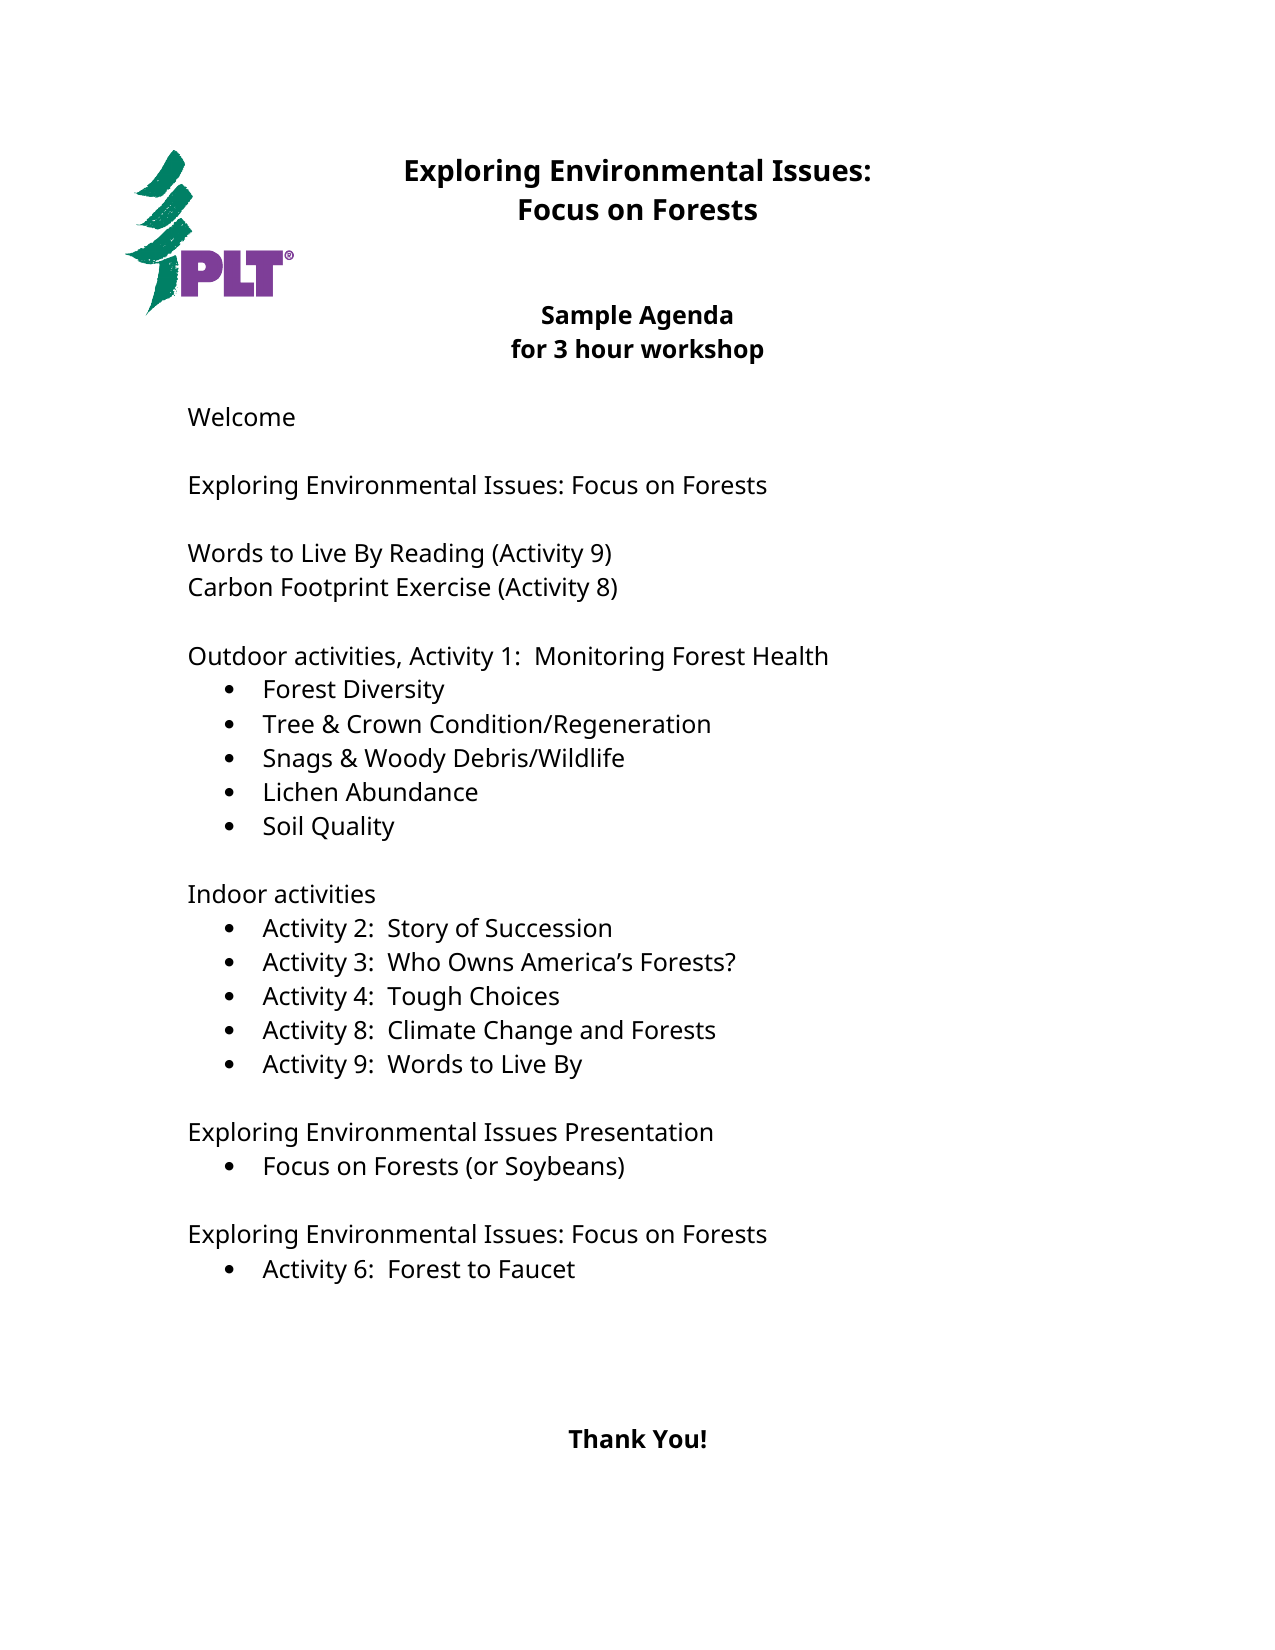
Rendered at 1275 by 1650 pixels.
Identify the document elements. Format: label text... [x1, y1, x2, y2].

list Forest Diversity [225, 672, 1087, 706]
list Activity 9: Words to Live By [225, 1047, 1087, 1081]
text Exploring Environmental Issues: Focus on Forests [187, 150, 1087, 229]
text Thank You! [187, 1422, 1087, 1456]
list Focus on Forests (or Soybeans) [225, 1149, 1087, 1183]
text Carbon Footprint Exercise (Activity 8) [187, 570, 1087, 604]
text Outdoor activities, Activity 1: Monitoring Forest Health [187, 638, 1087, 672]
list Snags & Woody Debris/Wildlife [225, 740, 1087, 774]
picture [125, 150, 294, 316]
text Words to Live By Reading (Activity 9) [187, 536, 1087, 570]
list Activity 4: Tough Choices [225, 979, 1087, 1013]
list Activity 3: Who Owns America’s Forests? [225, 945, 1087, 979]
list Activity 6: Forest to Faucet [225, 1251, 1087, 1285]
list Lichen Abundance [225, 774, 1087, 808]
list Tree & Crown Condition/Regeneration [225, 706, 1087, 740]
list Activity 8: Climate Change and Forests [225, 1013, 1087, 1047]
text Sample Agenda [187, 297, 1087, 332]
text Indoor activities [187, 877, 1087, 911]
text Exploring Environmental Issues: Focus on Forests [187, 1217, 1087, 1251]
text Welcome [187, 400, 1087, 434]
text Exploring Environmental Issues Presentation [187, 1115, 1087, 1149]
list Soil Quality [225, 808, 1087, 842]
text Exploring Environmental Issues: Focus on Forests [187, 468, 1087, 502]
list Activity 2: Story of Succession [225, 911, 1087, 945]
text for 3 hour workshop [187, 332, 1087, 366]
